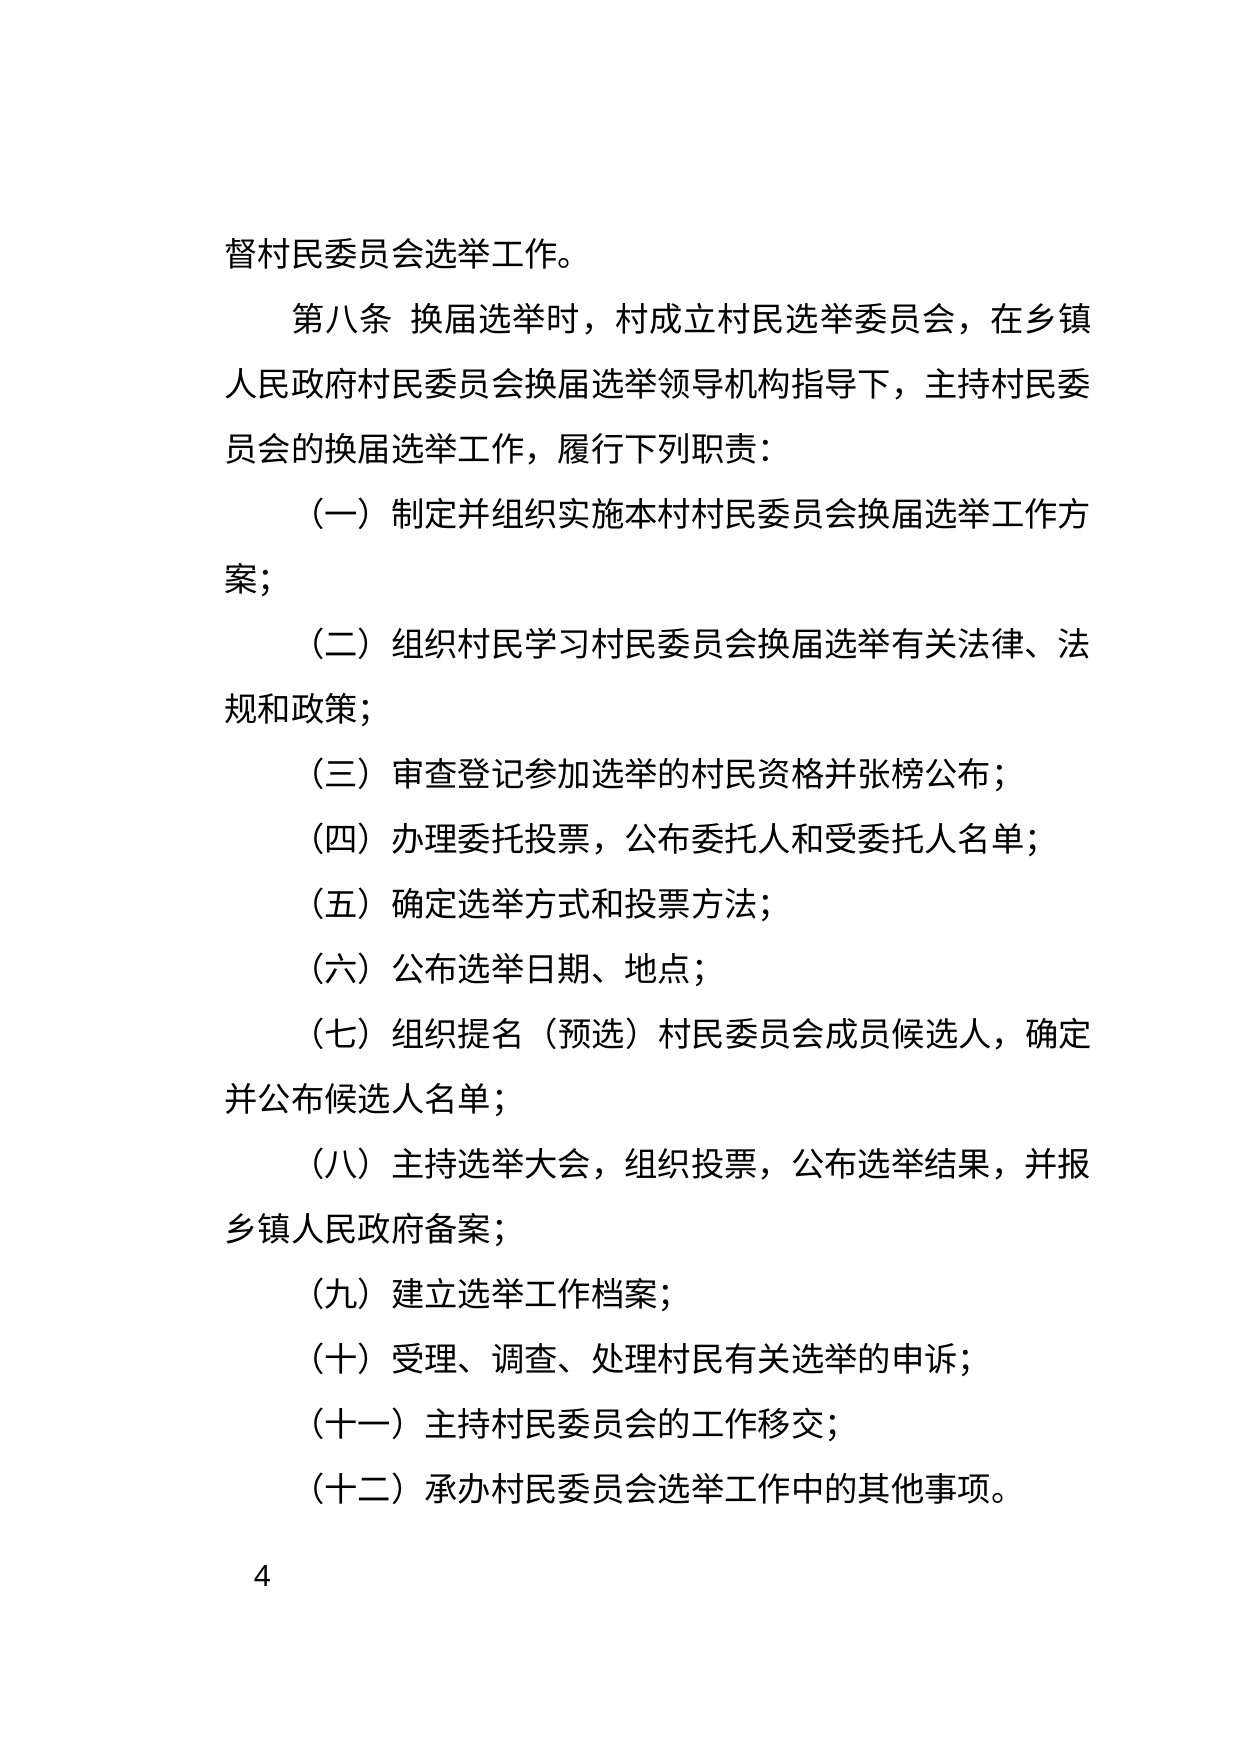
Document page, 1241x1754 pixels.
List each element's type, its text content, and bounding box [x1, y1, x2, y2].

text （一）制定并组织实施本村村民委员会换届选举工作方案； [224, 479, 1093, 609]
text （八）主持选举大会，组织投票，公布选举结果，并报乡镇人民政府备案； [224, 1129, 1093, 1259]
text （三）审查登记参加选举的村民资格并张榜公布； [224, 739, 1093, 804]
text （七）组织提名（预选）村民委员会成员候选人，确定并公布候选人名单； [224, 999, 1093, 1129]
text （五）确定选举方式和投票方法； [224, 869, 1093, 934]
text （四）办理委托投票，公布委托人和受委托人名单； [224, 804, 1093, 869]
text （十二）承办村民委员会选举工作中的其他事项。 [224, 1454, 1093, 1519]
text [224, 219, 1093, 284]
text （十一）主持村民委员会的工作移交； [224, 1389, 1093, 1454]
text （十）受理、调查、处理村民有关选举的申诉； [224, 1324, 1093, 1389]
text （六）公布选举日期、地点； [224, 934, 1093, 999]
text （九）建立选举工作档案； [224, 1259, 1093, 1324]
text （二）组织村民学习村民委员会换届选举有关法律、法规和政策； [224, 609, 1093, 739]
text 第八条 换届选举时，村成立村民选举委员会，在乡镇人民政府村民委员会换届选举领导机构指导下，主持村民委员会的换届选举工作，履行下列职责： [224, 284, 1093, 479]
